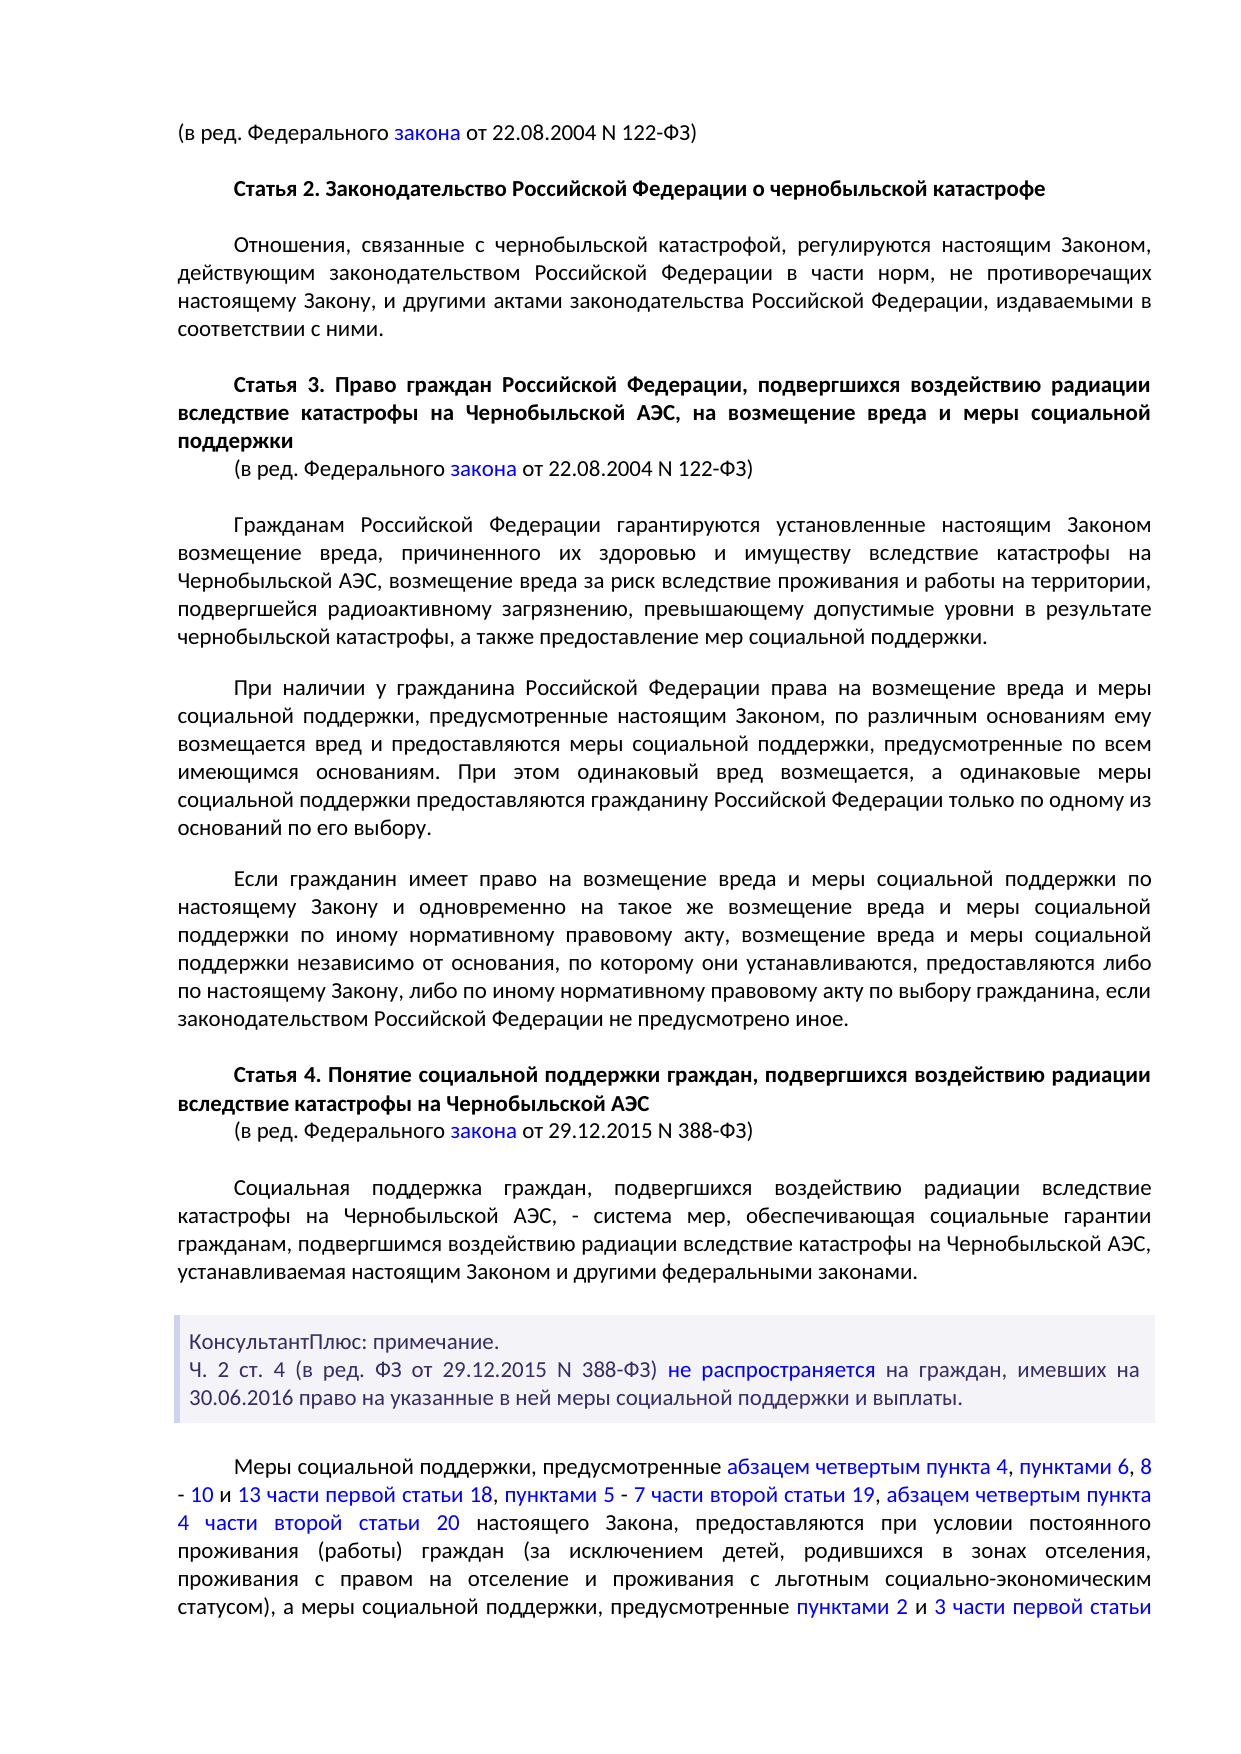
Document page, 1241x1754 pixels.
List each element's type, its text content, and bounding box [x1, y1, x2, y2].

text Социальная поддержка граждан, подвергшихся воздействию радиации вследствие катастрофы на Чернобыльской АЭС, - система мер, обеспечивающая социальные гарантии гражданам, подвергшимся воздействию радиации вследствие катастрофы на Чернобыльской АЭС, устанавливаемая настоящим Законом и другими федеральными законами. [177, 1173, 1152, 1285]
text (в ред. Федерального закона от 22.08.2004 N 122-ФЗ) [177, 118, 1152, 146]
text Если гражданин имеет право на возмещение вреда и меры социальной поддержки по настоящему Закону и одновременно на такое же возмещение вреда и меры социальной поддержки по иному нормативному правовому акту, возмещение вреда и меры социальной поддержки независимо от основания, по которому они устанавливаются, предоставляются либо по настоящему Закону, либо по иному нормативному правовому акту по выбору гражданина, если законодательством Российской Федерации не предусмотрено иное. [177, 864, 1152, 1033]
table_header КонсультантПлюс: примечание. Ч. 2 ст. 4 (в ред. ФЗ от 29.12.2015 N 388-ФЗ) не распространяется на граждан, имевших на 30.06.2016 право на указанные в ней меры социальной поддержки и выплаты. [180, 1315, 1149, 1423]
title Статья 4. Понятие социальной поддержки граждан, подвергшихся воздействию радиации вследствие катастрофы на Чернобыльской АЭС [177, 1061, 1152, 1117]
title Статья 2. Законодательство Российской Федерации о чернобыльской катастрофе [177, 174, 1152, 202]
title Статья 3. Право граждан Российской Федерации, подвергшихся воздействию радиации вследствие катастрофы на Чернобыльской АЭС, на возмещение вреда и меры социальной поддержки [177, 370, 1152, 454]
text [177, 1452, 1152, 1620]
text Отношения, связанные с чернобыльской катастрофой, регулируются настоящим Законом, действующим законодательством Российской Федерации в части норм, не противоречащих настоящему Закону, и другими актами законодательства Российской Федерации, издаваемыми в соответствии с ними. [177, 230, 1152, 342]
text (в ред. Федерального закона от 29.12.2015 N 388-ФЗ) [177, 1117, 1152, 1145]
text Гражданам Российской Федерации гарантируются установленные настоящим Законом возмещение вреда, причиненного их здоровью и имуществу вследствие катастрофы на Чернобыльской АЭС, возмещение вреда за риск вследствие проживания и работы на территории, подвергшейся радиоактивному загрязнению, превышающему допустимые уровни в результате чернобыльской катастрофы, а также предоставление мер социальной поддержки. [177, 510, 1152, 651]
text (в ред. Федерального закона от 22.08.2004 N 122-ФЗ) [177, 454, 1152, 482]
text При наличии у гражданина Российской Федерации права на возмещение вреда и меры социальной поддержки, предусмотренные настоящим Законом, по различным основаниям ему возмещается вред и предоставляются меры социальной поддержки, предусмотренные по всем имеющимся основаниям. При этом одинаковый вред возмещается, а одинаковые меры социальной поддержки предоставляются гражданину Российской Федерации только по одному из оснований по его выбору. [177, 673, 1152, 842]
